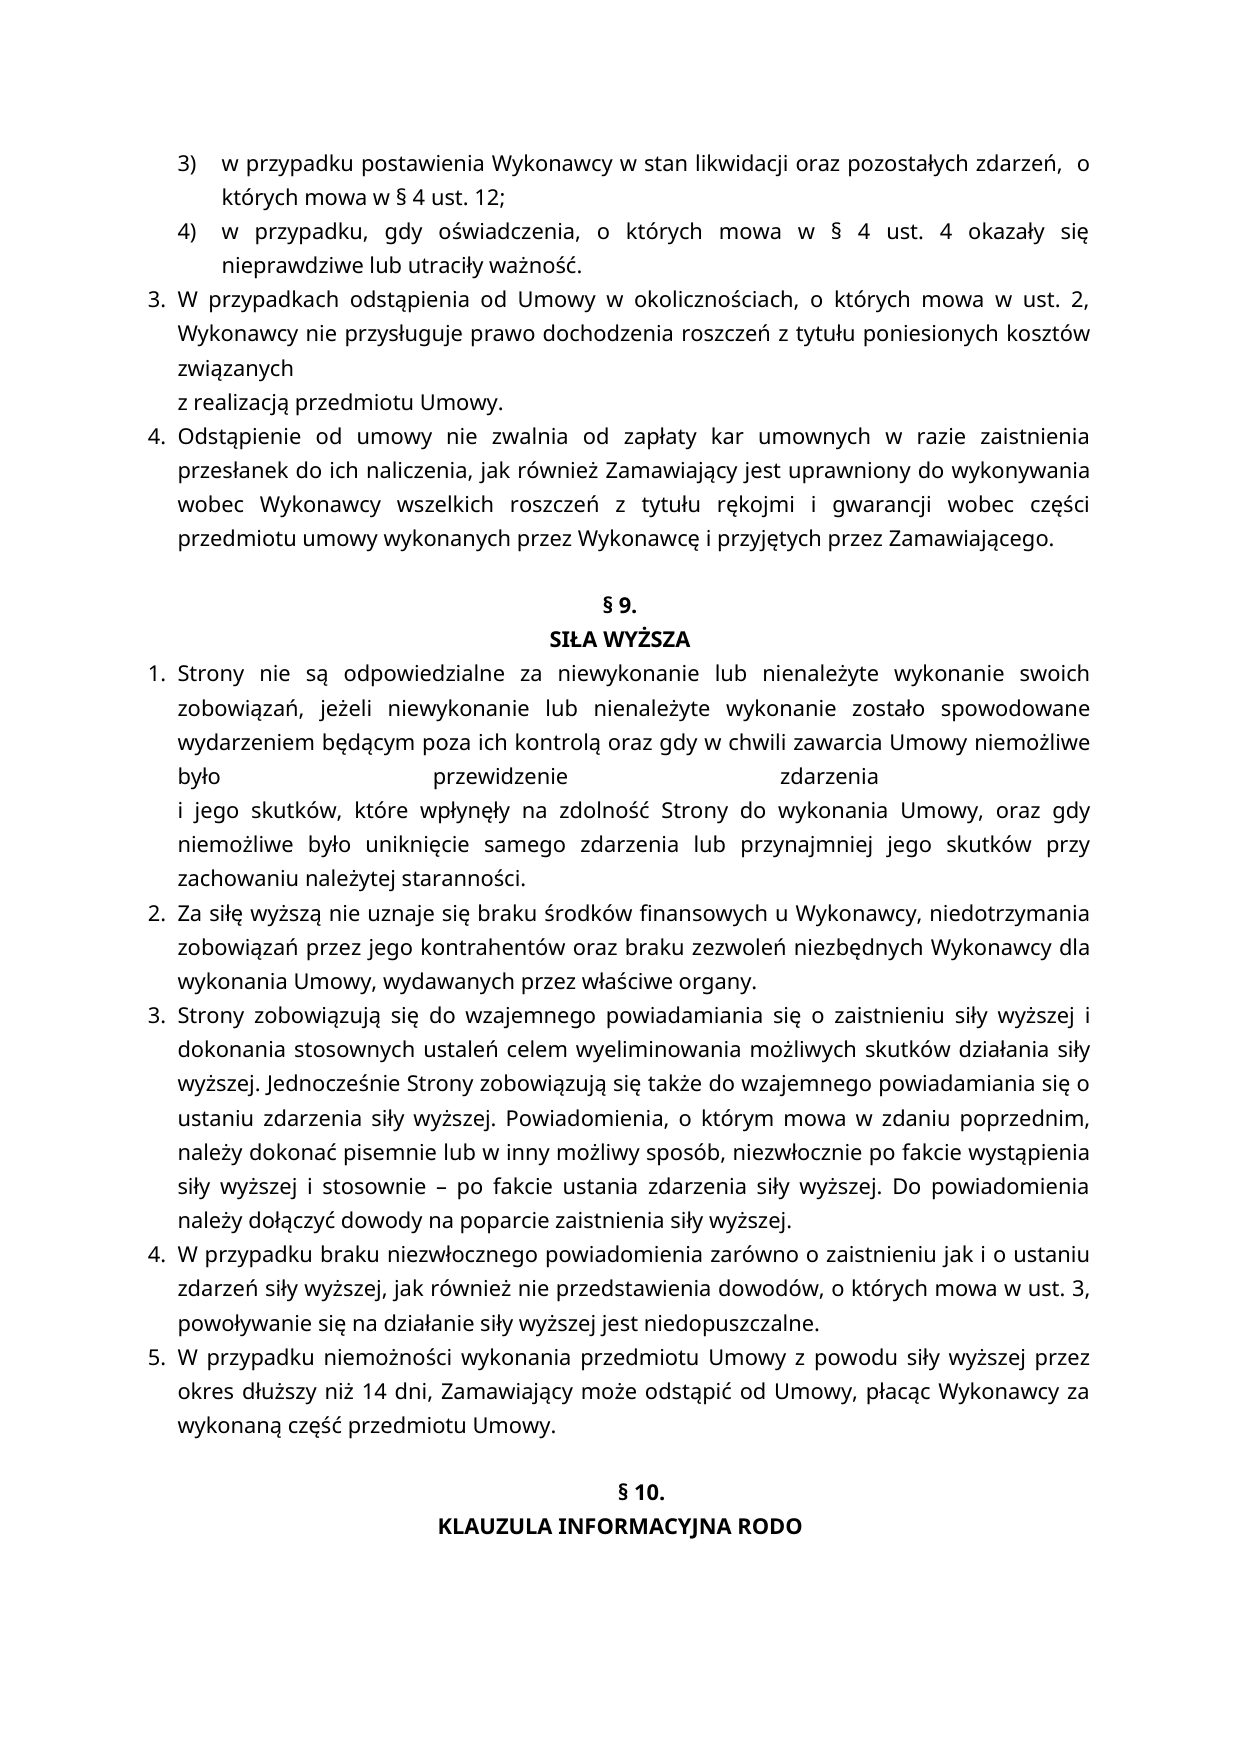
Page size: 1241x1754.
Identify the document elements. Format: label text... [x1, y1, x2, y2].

list W przypadkach odstąpienia od Umowy w okolicznościach, o których mowa w ust. 2, Wykonawcy nie przysługuje prawo dochodzenia roszczeń z tytułu poniesionych kosztów związanych z realizacją przedmiotu Umowy. [148, 284, 1091, 417]
text KLAUZULA INFORMACYJNA RODO [148, 1511, 1093, 1541]
list Strony nie są odpowiedzialne za niewykonanie lub nienależyte wykonanie swoich zobowiązań, jeżeli niewykonanie lub nienależyte wykonanie zostało spowodowane wydarzeniem będącym poza ich kontrolą oraz gdy w chwili zawarcia Umowy niemożliwe było przewidzenie zdarzenia i jego skutków, które wpłynęły na zdolność Strony do wykonania Umowy, oraz gdy niemożliwe było uniknięcie samego zdarzenia lub przynajmniej jego skutków przy zachowaniu należytej staranności. [148, 658, 1091, 893]
list W przypadku niemożności wykonania przedmiotu Umowy z powodu siły wyższej przez okres dłuższy niż 14 dni, Zamawiający może odstąpić od Umowy, płacąc Wykonawcy za wykonaną część przedmiotu Umowy. [148, 1342, 1091, 1440]
list W przypadku braku niezwłocznego powiadomienia zarówno o zaistnieniu jak i o ustaniu zdarzeń siły wyższej, jak również nie przedstawienia dowodów, o których mowa w ust. 3, powoływanie się na działanie siły wyższej jest niedopuszczalne. [148, 1239, 1091, 1337]
list Strony zobowiązują się do wzajemnego powiadamiania się o zaistnieniu siły wyższej i dokonania stosownych ustaleń celem wyeliminowania możliwych skutków działania siły wyższej. Jednocześnie Strony zobowiązują się także do wzajemnego powiadamiania się o ustaniu zdarzenia siły wyższej. Powiadomienia, o którym mowa w zdaniu poprzednim, należy dokonać pisemnie lub w inny możliwy sposób, niezwłocznie po fakcie wystąpienia siły wyższej i stosownie – po fakcie ustania zdarzenia siły wyższej. Do powiadomienia należy dołączyć dowody na poparcie zaistnienia siły wyższej. [148, 1000, 1091, 1235]
list w przypadku postawienia Wykonawcy w stan likwidacji oraz pozostałych zdarzeń, o których mowa w § 4 ust. 12; [177, 148, 1091, 212]
text § 9. [163, 590, 1077, 620]
list Za siłę wyższą nie uznaje się braku środków finansowych u Wykonawcy, niedotrzymania zobowiązań przez jego kontrahentów oraz braku zezwoleń niezbędnych Wykonawcy dla wykonania Umowy, wydawanych przez właściwe organy. [148, 898, 1091, 996]
list Odstąpienie od umowy nie zwalnia od zapłaty kar umownych w razie zaistnienia przesłanek do ich naliczenia, jak również Zamawiający jest uprawniony do wykonywania wobec Wykonawcy wszelkich roszczeń z tytułu rękojmi i gwarancji wobec części przedmiotu umowy wykonanych przez Wykonawcę i przyjętych przez Zamawiającego. [148, 421, 1091, 553]
text § 10. [207, 1477, 1076, 1507]
text SIŁA WYŻSZA [163, 624, 1077, 654]
list w przypadku, gdy oświadczenia, o których mowa w § 4 ust. 4 okazały się nieprawdziwe lub utraciły ważność. [177, 216, 1091, 280]
